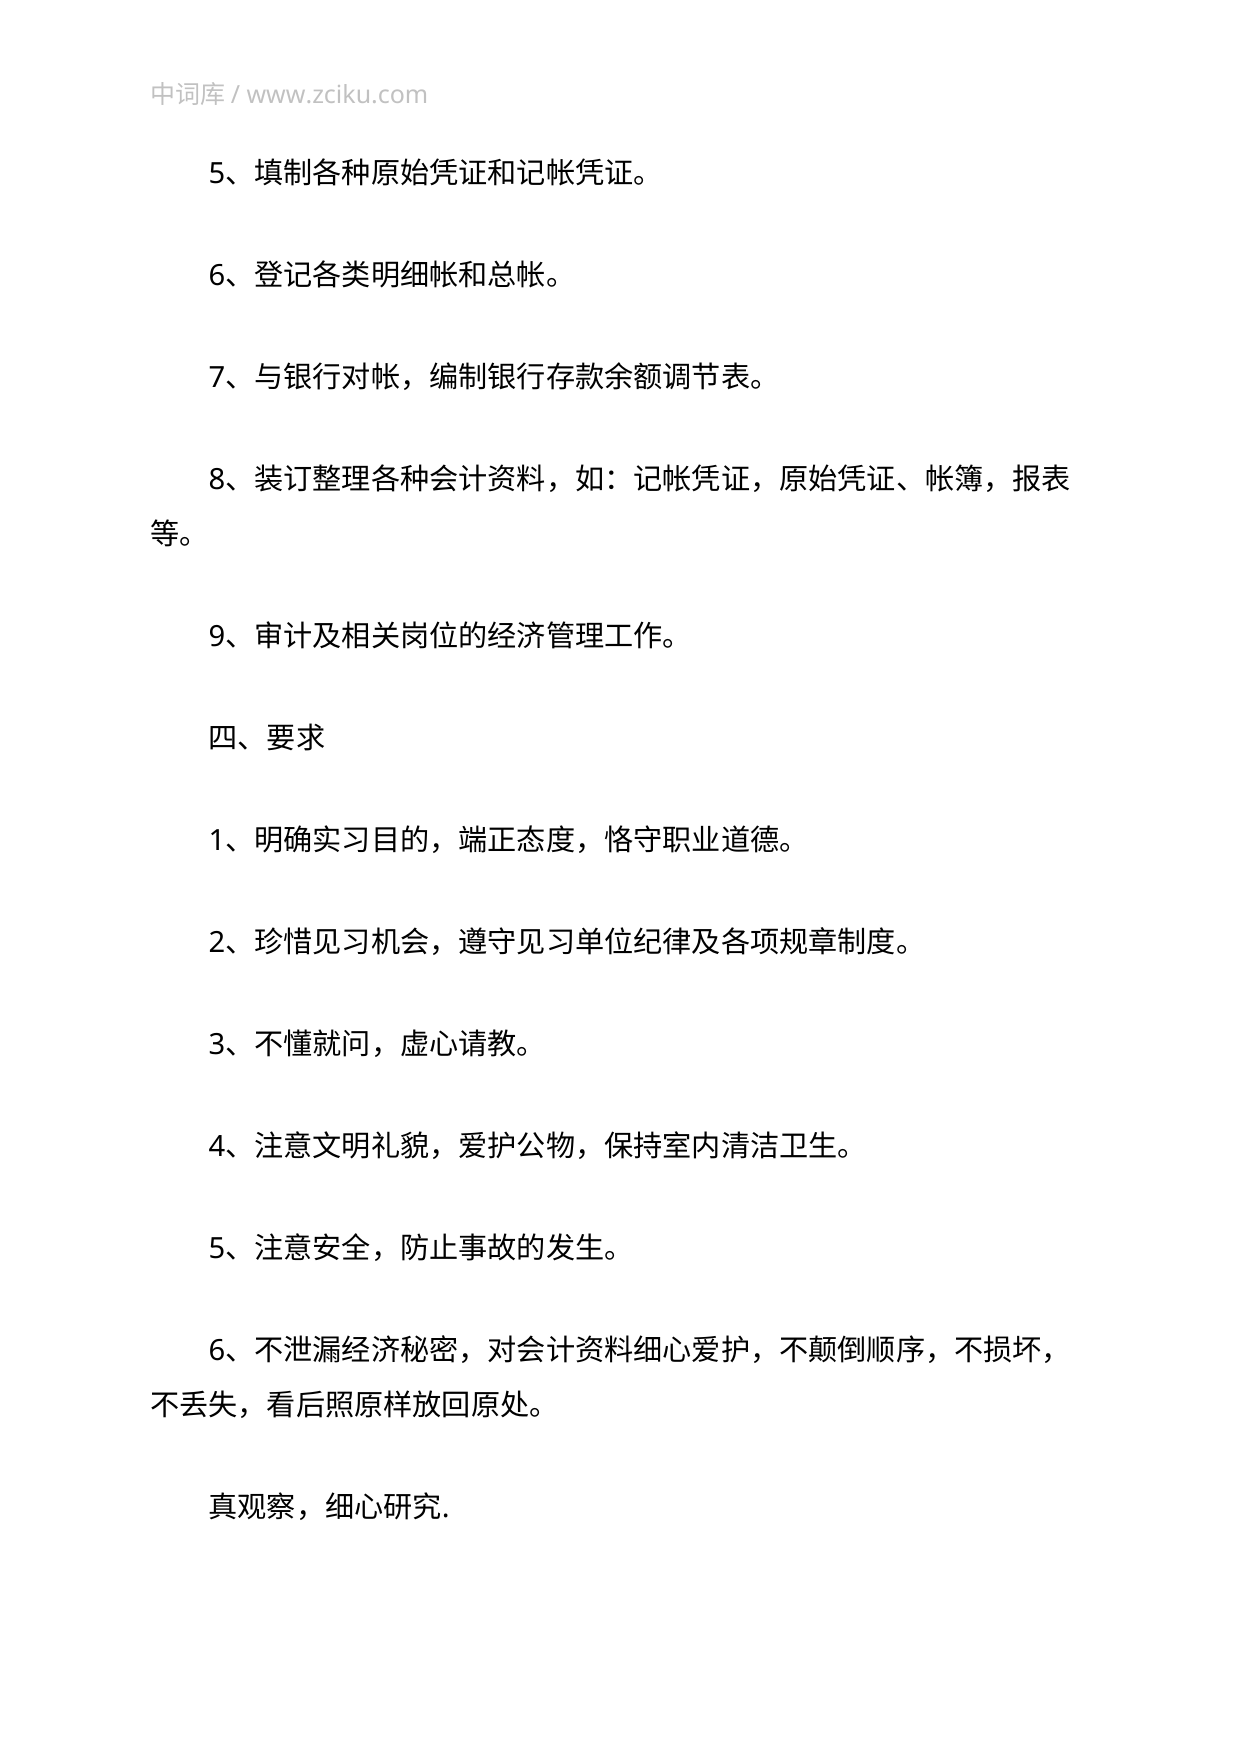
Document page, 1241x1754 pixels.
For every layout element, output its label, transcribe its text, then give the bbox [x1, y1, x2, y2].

text 真观察，细心研究. [150, 1483, 1090, 1526]
text 四、要求 [150, 715, 1090, 757]
text 4、注意文明礼貌，爱护公物，保持室内清洁卫生。 [150, 1122, 1090, 1165]
text 8、装订整理各种会计资料，如：记帐凭证，原始凭证、帐簿，报表等。 [150, 456, 1090, 553]
text 5、填制各种原始凭证和记帐凭证。 [150, 150, 1090, 192]
text 9、审计及相关岗位的经济管理工作。 [150, 613, 1090, 655]
text 6、登记各类明细帐和总帐。 [150, 252, 1090, 294]
text 5、注意安全，防止事故的发生。 [150, 1224, 1090, 1267]
text 3、不懂就问，虚心请教。 [150, 1020, 1090, 1063]
text 7、与银行对帐，编制银行存款余额调节表。 [150, 354, 1090, 396]
text 1、明确实习目的，端正态度，恪守职业道德。 [150, 816, 1090, 859]
text 2、珍惜见习机会，遵守见习单位纪律及各项规章制度。 [150, 918, 1090, 961]
text 6、不泄漏经济秘密，对会计资料细心爱护，不颠倒顺序，不损坏，不丢失，看后照原样放回原处。 [150, 1326, 1090, 1424]
